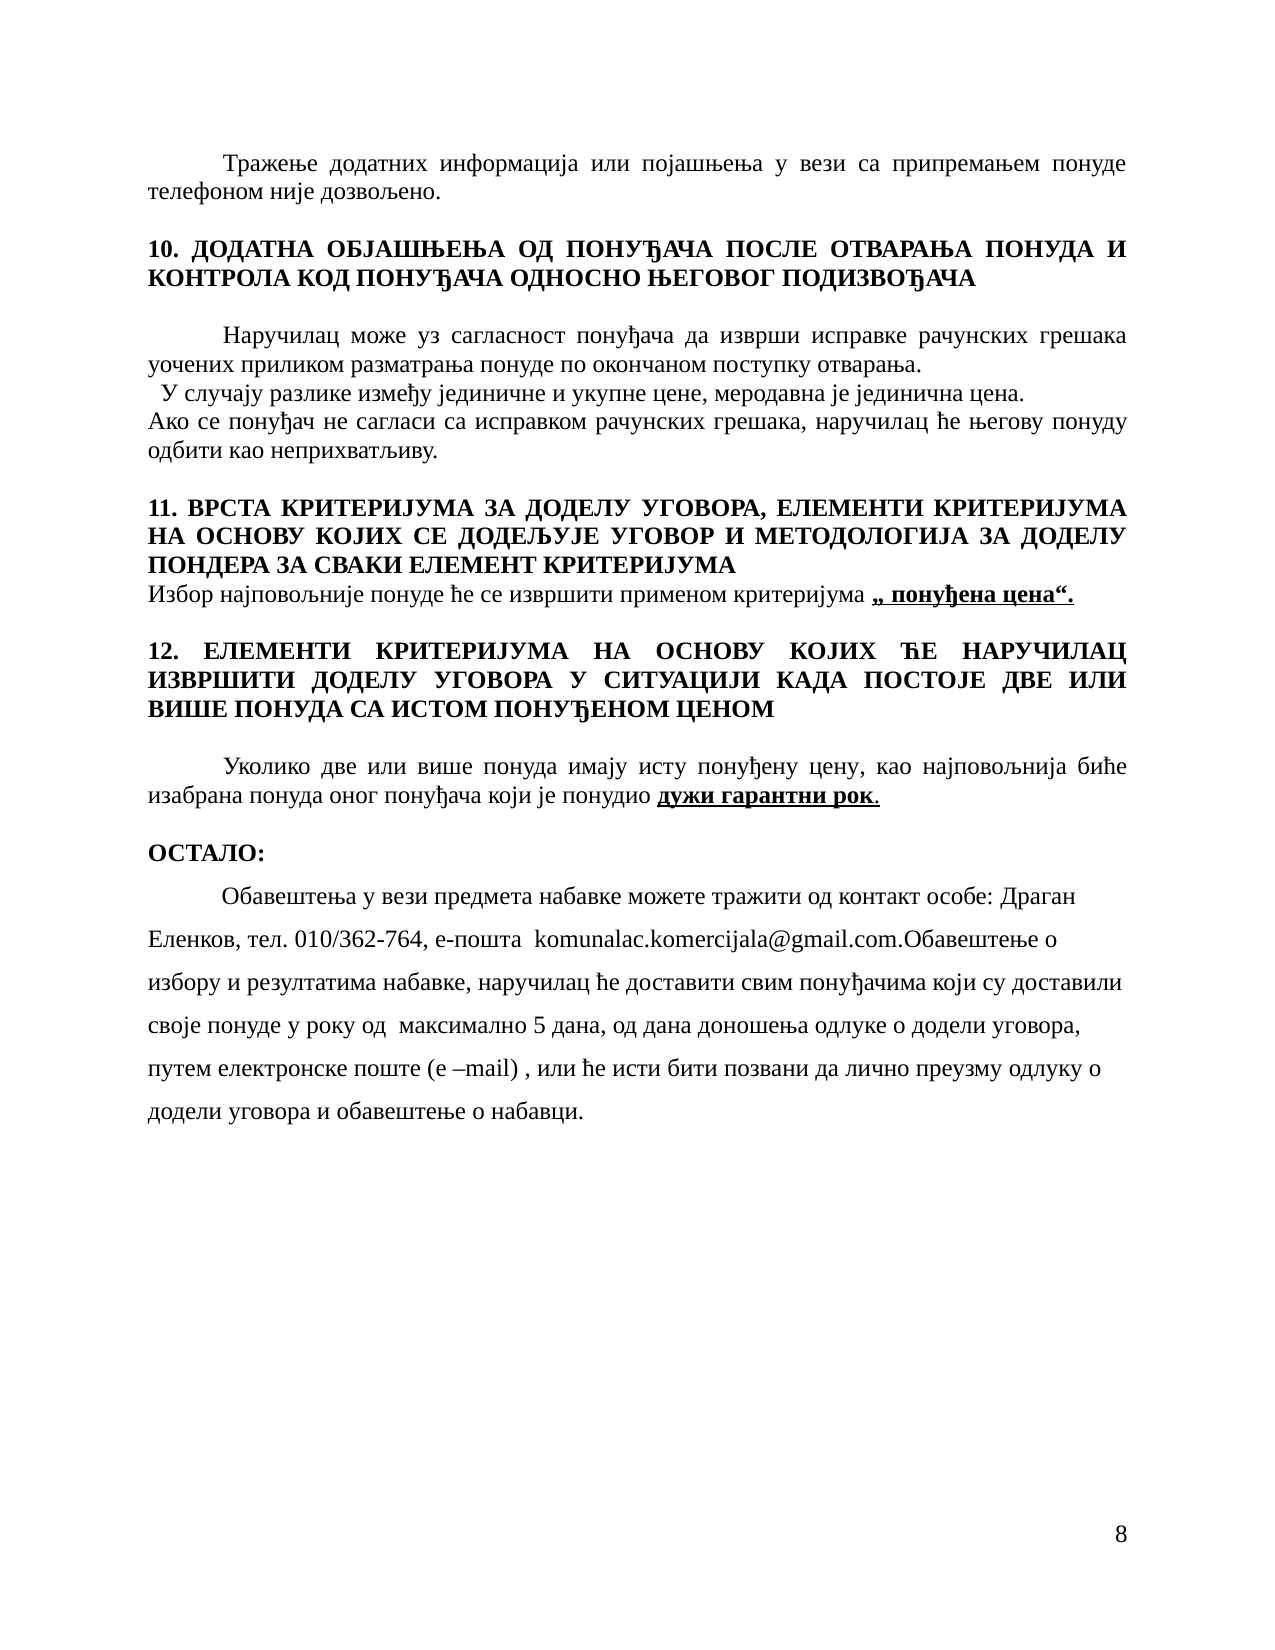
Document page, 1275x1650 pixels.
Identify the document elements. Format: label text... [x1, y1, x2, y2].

text Обавештења у вези предмета набавке можете тражити од контакт особе: Драган Еленков, тел. 010/362-764, е-пошта komunalac.komercijala@gmail.com.Обавештење о избору и резултатима набавке, наручилац ће доставити свим понуђачима који су доставили своје понуде у року од максимално 5 дана, од дана доношења одлуке о додели уговора, путем електронске поште (e –mail) , или ће исти бити позвани да лично преузму одлуку о додели уговора и обавештење о набавци. [148, 881, 1127, 1125]
text Тражење додатних информација или појашњења у вези са припремањем понуде телефоном није дозвољено. [148, 148, 1127, 205]
text Уколико две или више понуда имају исту понуђену цену, као најповољнија биће изабрана понуда оног понуђача који је понудио дужи гарантни рок. [148, 751, 1127, 809]
text Наручилац може уз сагласност понуђача да изврши исправке рачунских грешака уочених приликом разматрања понуде по окончаном поступку отварања. [148, 320, 1127, 378]
text 11. ВРСТА КРИТЕРИЈУМА ЗА ДОДЕЛУ УГОВОРА, ЕЛЕМЕНТИ КРИТЕРИЈУМА НА ОСНОВУ КОЈИХ СЕ ДОДЕЉУЈЕ УГОВОР И МЕТОДОЛОГИЈА ЗА ДОДЕЛУ ПОНДЕРА ЗА СВАКИ ЕЛЕМЕНТ КРИТЕРИЈУМА [148, 493, 1127, 579]
text 10. ДОДАТНА ОБЈАШЊЕЊА ОД ПОНУЂАЧА ПОСЛЕ ОТВАРАЊА ПОНУДА И КОНТРОЛА КОД ПОНУЂАЧА ОДНОСНО ЊЕГОВОГ ПОДИЗВОЂАЧА [148, 234, 1127, 291]
text Ако се понуђач не сагласи са исправком рачунских грешака, наручилац ће његову понуду одбити као неприхватљиву. [148, 406, 1127, 464]
text Избор најповољније понуде ће се извршити применом критеријума „ понуђена цена“. [148, 579, 1127, 608]
text ОСТАЛО: [148, 838, 1127, 866]
text 12. ЕЛЕМЕНТИ КРИТЕРИЈУМА НА ОСНОВУ КОЈИХ ЋЕ НАРУЧИЛАЦ ИЗВРШИТИ ДОДЕЛУ УГОВОРА У СИТУАЦИЈИ КАДА ПОСТОЈЕ ДВЕ ИЛИ ВИШЕ ПОНУДА СА ИСТОМ ПОНУЂЕНОМ ЦЕНОМ [148, 636, 1127, 723]
text У случају разлике између јединичне и укупне цене, меродавна је јединична цена. [148, 378, 1127, 406]
